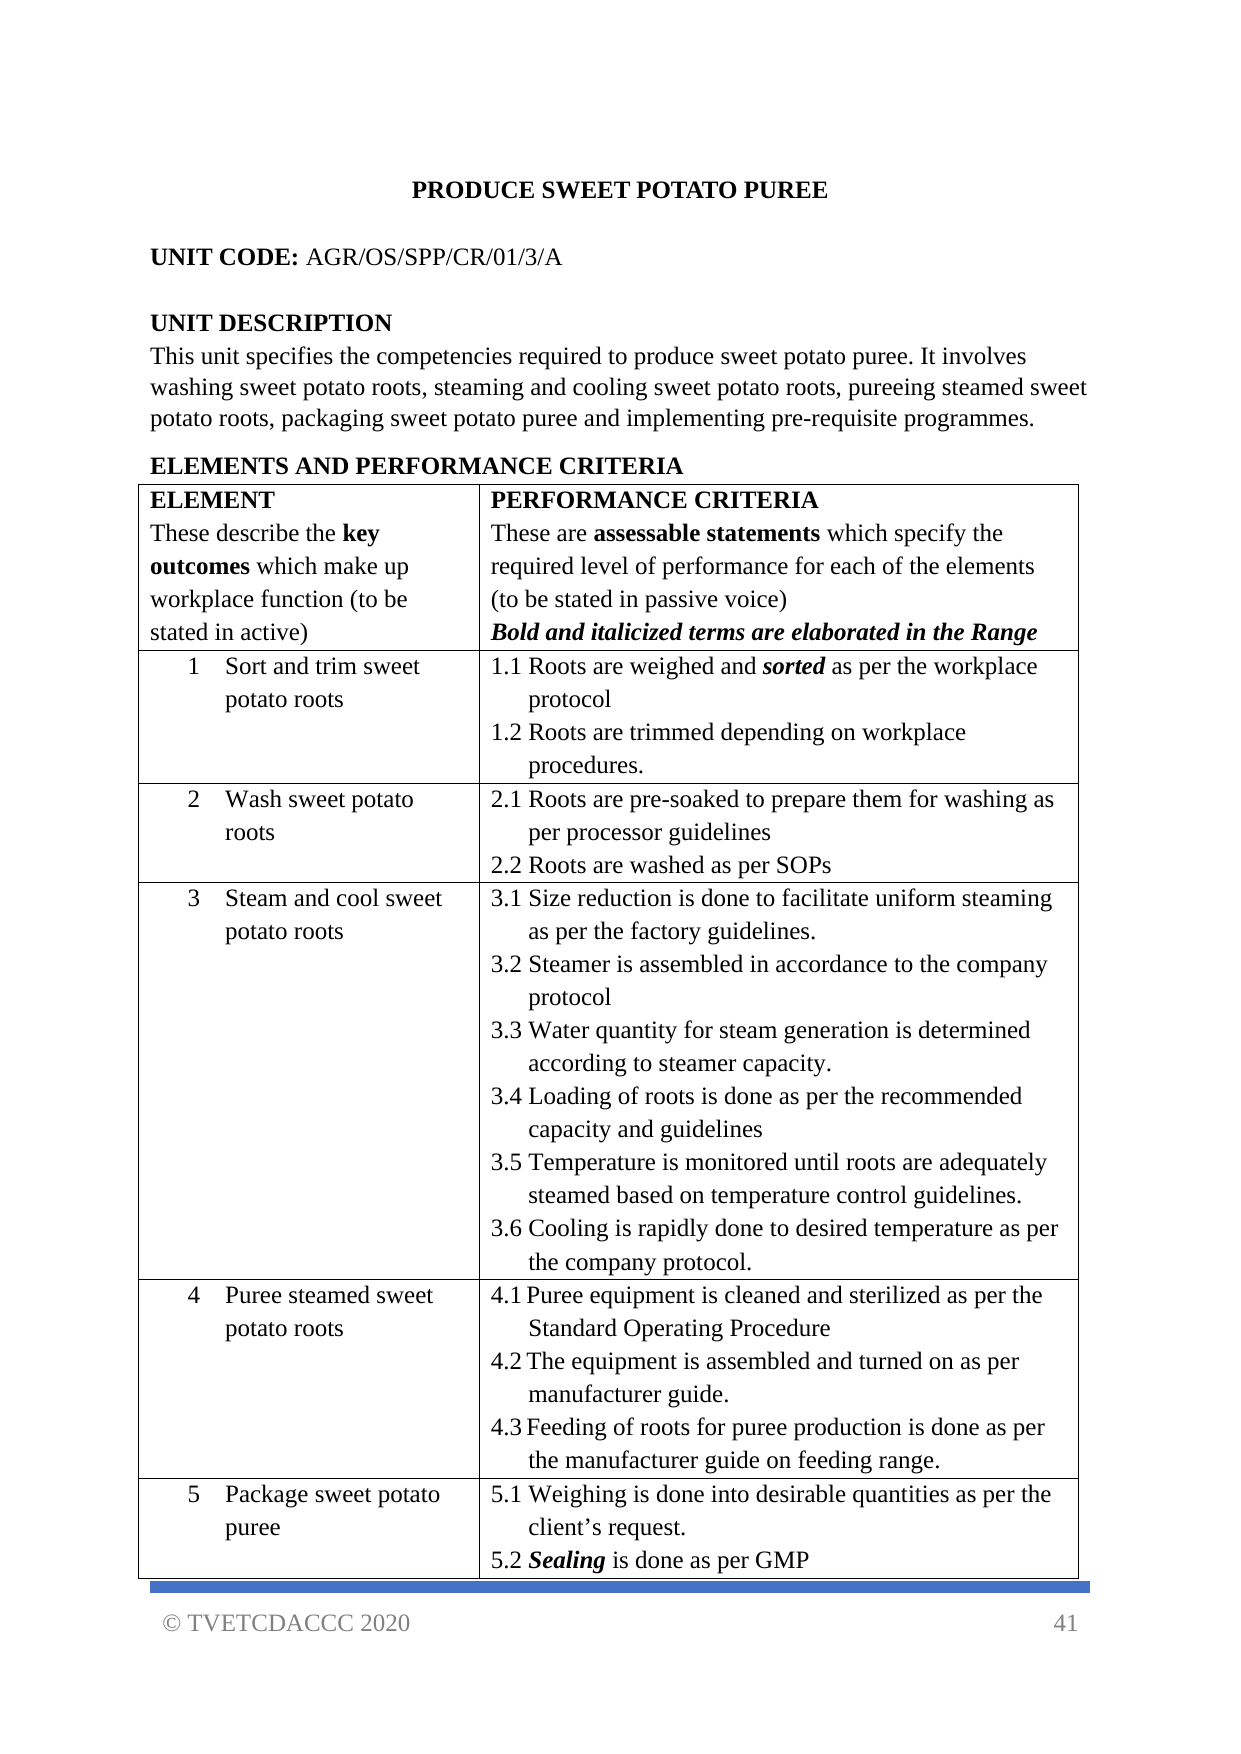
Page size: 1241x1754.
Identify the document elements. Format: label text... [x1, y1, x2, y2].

text This unit specifies the competencies required to produce sweet potato puree. It involves washing sweet potato roots, steaming and cooling sweet potato roots, pureeing steamed sweet potato roots, packaging sweet potato puree and implementing pre-requisite programmes. [150, 341, 1090, 432]
text UNIT CODE: AGR/OS/SPP/CR/01/3/A [150, 242, 1090, 271]
table_cell Puree steamed sweet potato roots [139, 1280, 479, 1478]
table_header PERFORMANCE CRITERIA These are assessable statements which specify the required level of performance for each of the elements (to be stated in passive voice) Bold and italicized terms are elaborated in the Range [480, 485, 1078, 650]
table_header ELEMENT These describe the key outcomes which make up workplace function (to be stated in active) [139, 485, 479, 650]
text ELEMENTS AND PERFORMANCE CRITERIA [150, 451, 1090, 480]
table_cell Sort and trim sweet potato roots [139, 651, 479, 783]
table_cell Size reduction is done to facilitate uniform steaming as per the factory guidelines. Steamer is assembled in accordance to the company protocol Water quantity for steam generation is determined according to steamer capacity. Loading of roots is done as per the recommended capacity and guidelines Temperature is monitored until roots are adequately steamed based on temperature control guidelines. Cooling is rapidly done to desired temperature as per the company protocol. [480, 883, 1078, 1279]
table_cell Roots are weighed and sorted as per the workplace protocol Roots are trimmed depending on workplace procedures. [480, 651, 1078, 783]
table_cell Puree equipment is cleaned and sterilized as per the Standard Operating Procedure The equipment is assembled and turned on as per manufacturer guide. Feeding of roots for puree production is done as per the manufacturer guide on feeding range. [480, 1280, 1078, 1478]
text UNIT DESCRIPTION [150, 308, 1090, 337]
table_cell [139, 1479, 479, 1578]
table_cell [480, 1479, 1078, 1578]
table_cell Steam and cool sweet potato roots [139, 883, 479, 1279]
table_cell Wash sweet potato roots [139, 784, 479, 882]
table_cell Roots are pre-soaked to prepare them for washing as per processor guidelines Roots are washed as per SOPs [480, 784, 1078, 882]
subtitle PRODUCE SWEET POTATO PUREE [150, 175, 1090, 204]
